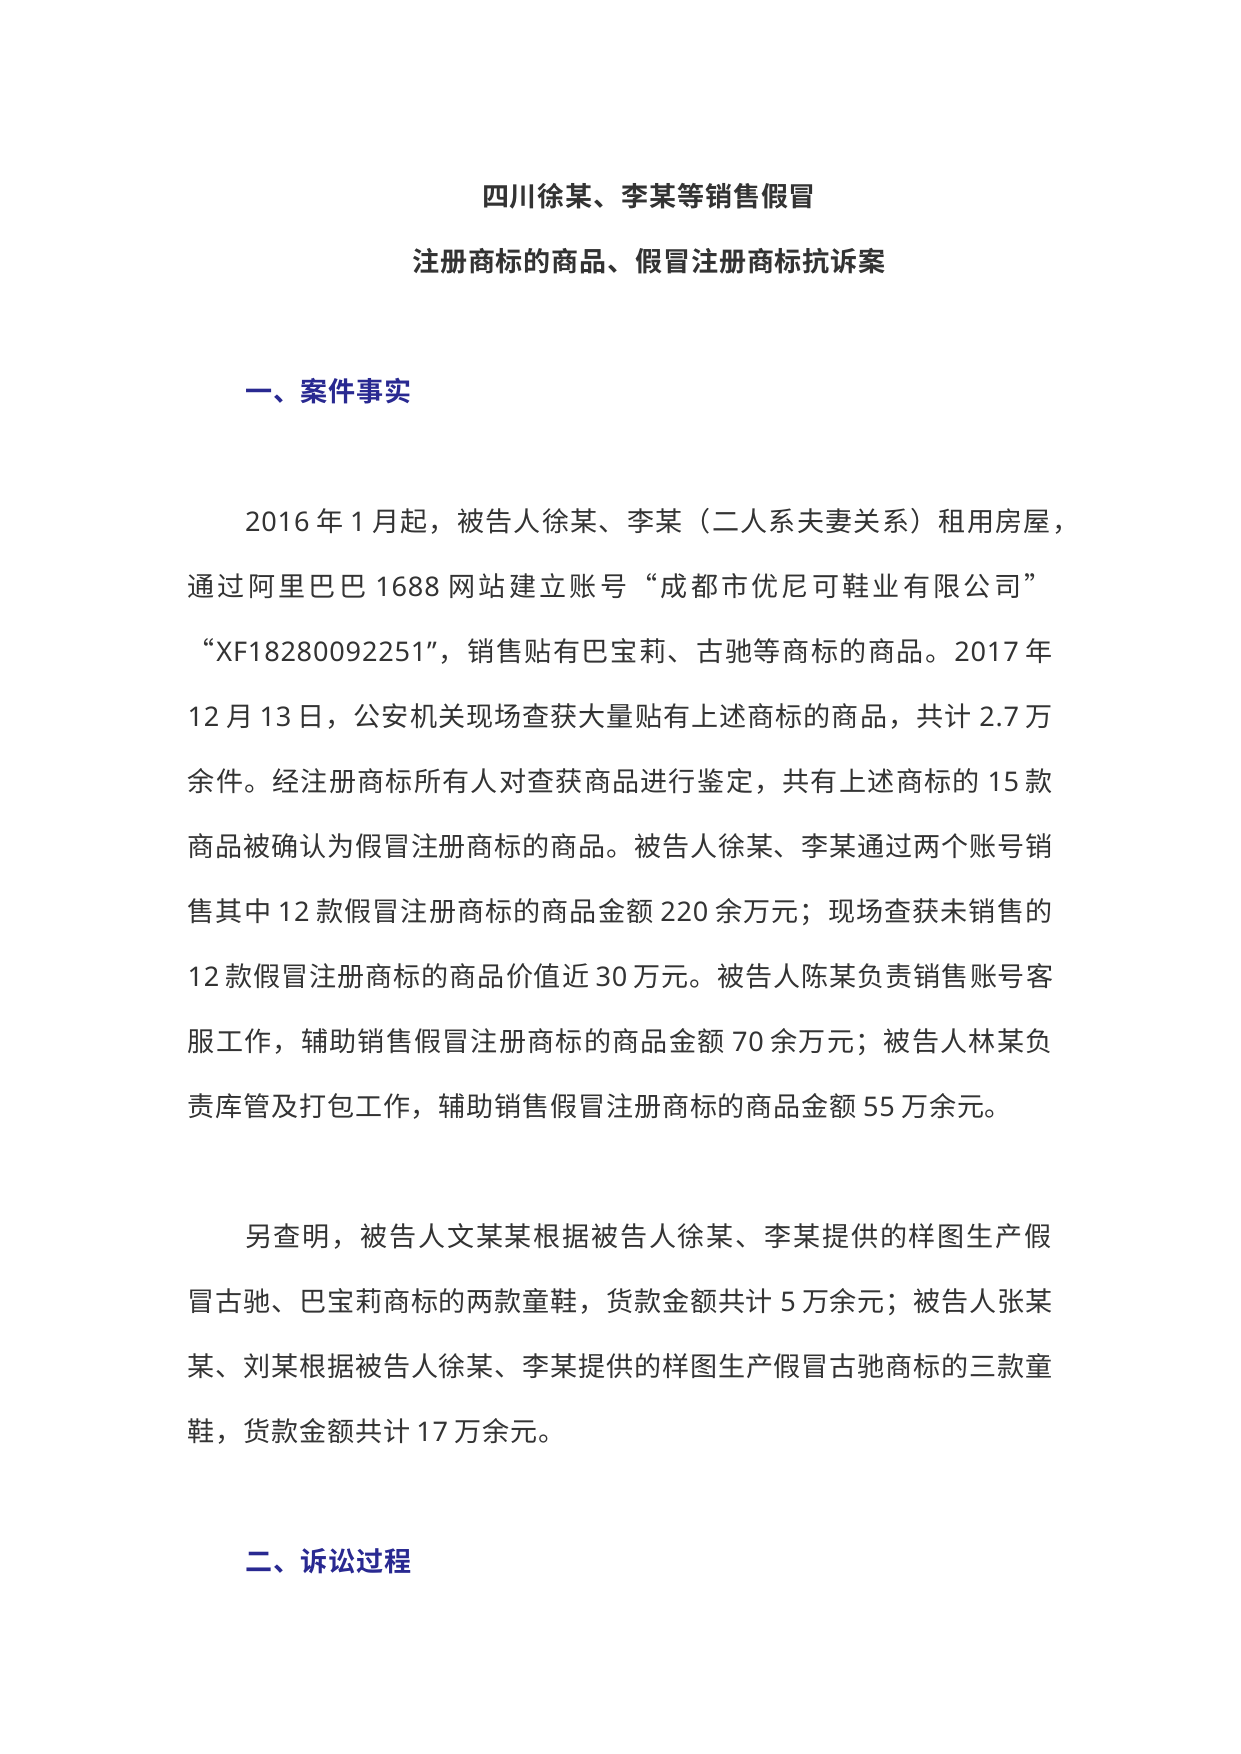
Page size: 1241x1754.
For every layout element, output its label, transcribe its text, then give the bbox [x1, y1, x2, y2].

text 一、案件事实 [187, 357, 1053, 422]
text 二、诉讼过程 [187, 1527, 1053, 1592]
text 注册商标的商品、假冒注册商标抗诉案 [187, 227, 1053, 292]
text 2016年1月起，被告人徐某、李某（二人系夫妻关系）租用房屋，通过阿里巴巴1688网站建立账号“成都市优尼可鞋业有限公司”“XF18280092251”，销售贴有巴宝莉、古驰等商标的商品。2017年12月13日，公安机关现场查获大量贴有上述商标的商品，共计2.7万余件。经注册商标所有人对查获商品进行鉴定，共有上述商标的15款商品被确认为假冒注册商标的商品。被告人徐某、李某通过两个账号销售其中12款假冒注册商标的商品金额220余万元；现场查获未销售的12款假冒注册商标的商品价值近30万元。被告人陈某负责销售账号客服工作，辅助销售假冒注册商标的商品金额70余万元；被告人林某负责库管及打包工作，辅助销售假冒注册商标的商品金额55万余元。 [187, 487, 1053, 1137]
text 另查明，被告人文某某根据被告人徐某、李某提供的样图生产假冒古驰、巴宝莉商标的两款童鞋，货款金额共计5万余元；被告人张某某、刘某根据被告人徐某、李某提供的样图生产假冒古驰商标的三款童鞋，货款金额共计17万余元。 [187, 1202, 1053, 1462]
text 四川徐某、李某等销售假冒 [187, 162, 1053, 227]
